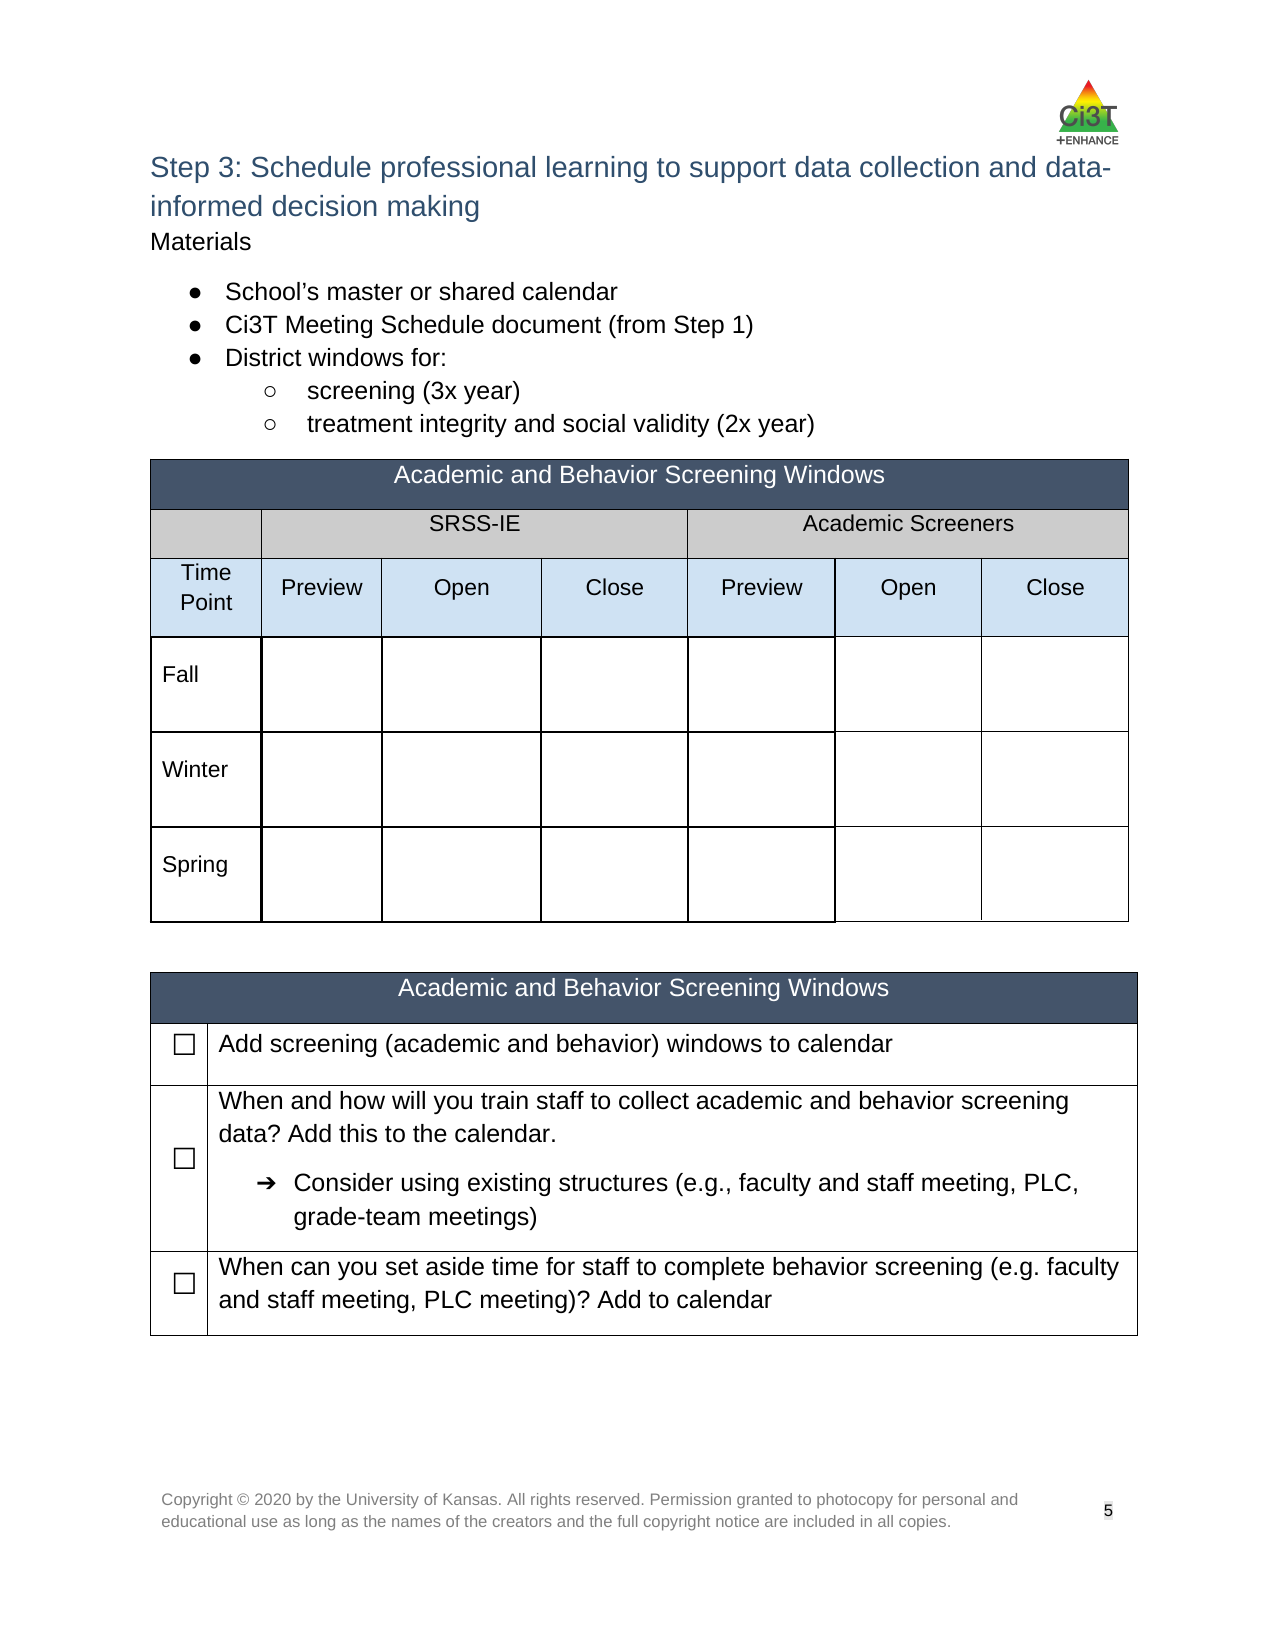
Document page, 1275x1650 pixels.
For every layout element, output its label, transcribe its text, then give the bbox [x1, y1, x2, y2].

table_cell Preview [688, 559, 834, 636]
table_cell Preview [262, 559, 381, 636]
table_cell Winter [152, 733, 260, 826]
table_cell [836, 732, 981, 826]
table_cell Spring [152, 828, 260, 921]
table_cell [982, 637, 1128, 731]
table_cell [263, 828, 381, 921]
table_cell Fall [152, 638, 260, 731]
table_cell [836, 637, 981, 731]
table_cell [542, 638, 687, 731]
table_cell Open [382, 559, 541, 636]
table_cell [982, 732, 1128, 826]
table_cell When and how will you train staff to collect academic and behavior screening data? Add this to the calendar. Consider using existing structures (e.g., faculty and staff meeting, PLC, grade-team meetings) [208, 1086, 1137, 1251]
text Materials [150, 227, 1125, 256]
list treatment integrity and social validity (2x year) [262, 409, 1125, 438]
picture [1050, 75, 1125, 149]
table_cell [689, 638, 834, 731]
table_cell When can you set aside time for staff to complete behavior screening (e.g. faculty and staff meeting, PLC meeting)? Add to calendar [208, 1252, 1137, 1335]
table_header Academic and Behavior Screening Windows [151, 973, 1137, 1023]
list Ci3T Meeting Schedule document (from Step 1) [187, 310, 1125, 338]
table_cell [689, 733, 834, 826]
table_cell [542, 733, 687, 826]
table_cell [542, 828, 687, 921]
list District windows for: [187, 343, 1125, 372]
table_cell [383, 638, 540, 731]
table_cell SRSS-IE [262, 510, 687, 558]
table_cell Add screening (academic and behavior) windows to calendar [208, 1024, 1137, 1085]
table_cell Close [982, 559, 1128, 636]
table_cell [263, 733, 381, 826]
table_cell [689, 828, 834, 921]
table_header Academic and Behavior Screening Windows [151, 460, 1128, 509]
table_cell [263, 638, 381, 731]
table_cell [836, 827, 982, 921]
table_cell [383, 733, 540, 826]
subtitle Step 3: Schedule professional learning to support data collection and data-informed decision making [150, 150, 1125, 222]
table_cell [151, 510, 261, 558]
table_cell Open [836, 559, 981, 636]
table_cell [383, 828, 540, 921]
table_cell Academic Screeners [688, 510, 1128, 558]
list School’s master or shared calendar [187, 277, 1125, 306]
table_cell Time Point [151, 559, 261, 636]
table_cell Close [542, 559, 687, 636]
table_cell [982, 827, 1128, 921]
list screening (3x year) [262, 376, 1125, 404]
